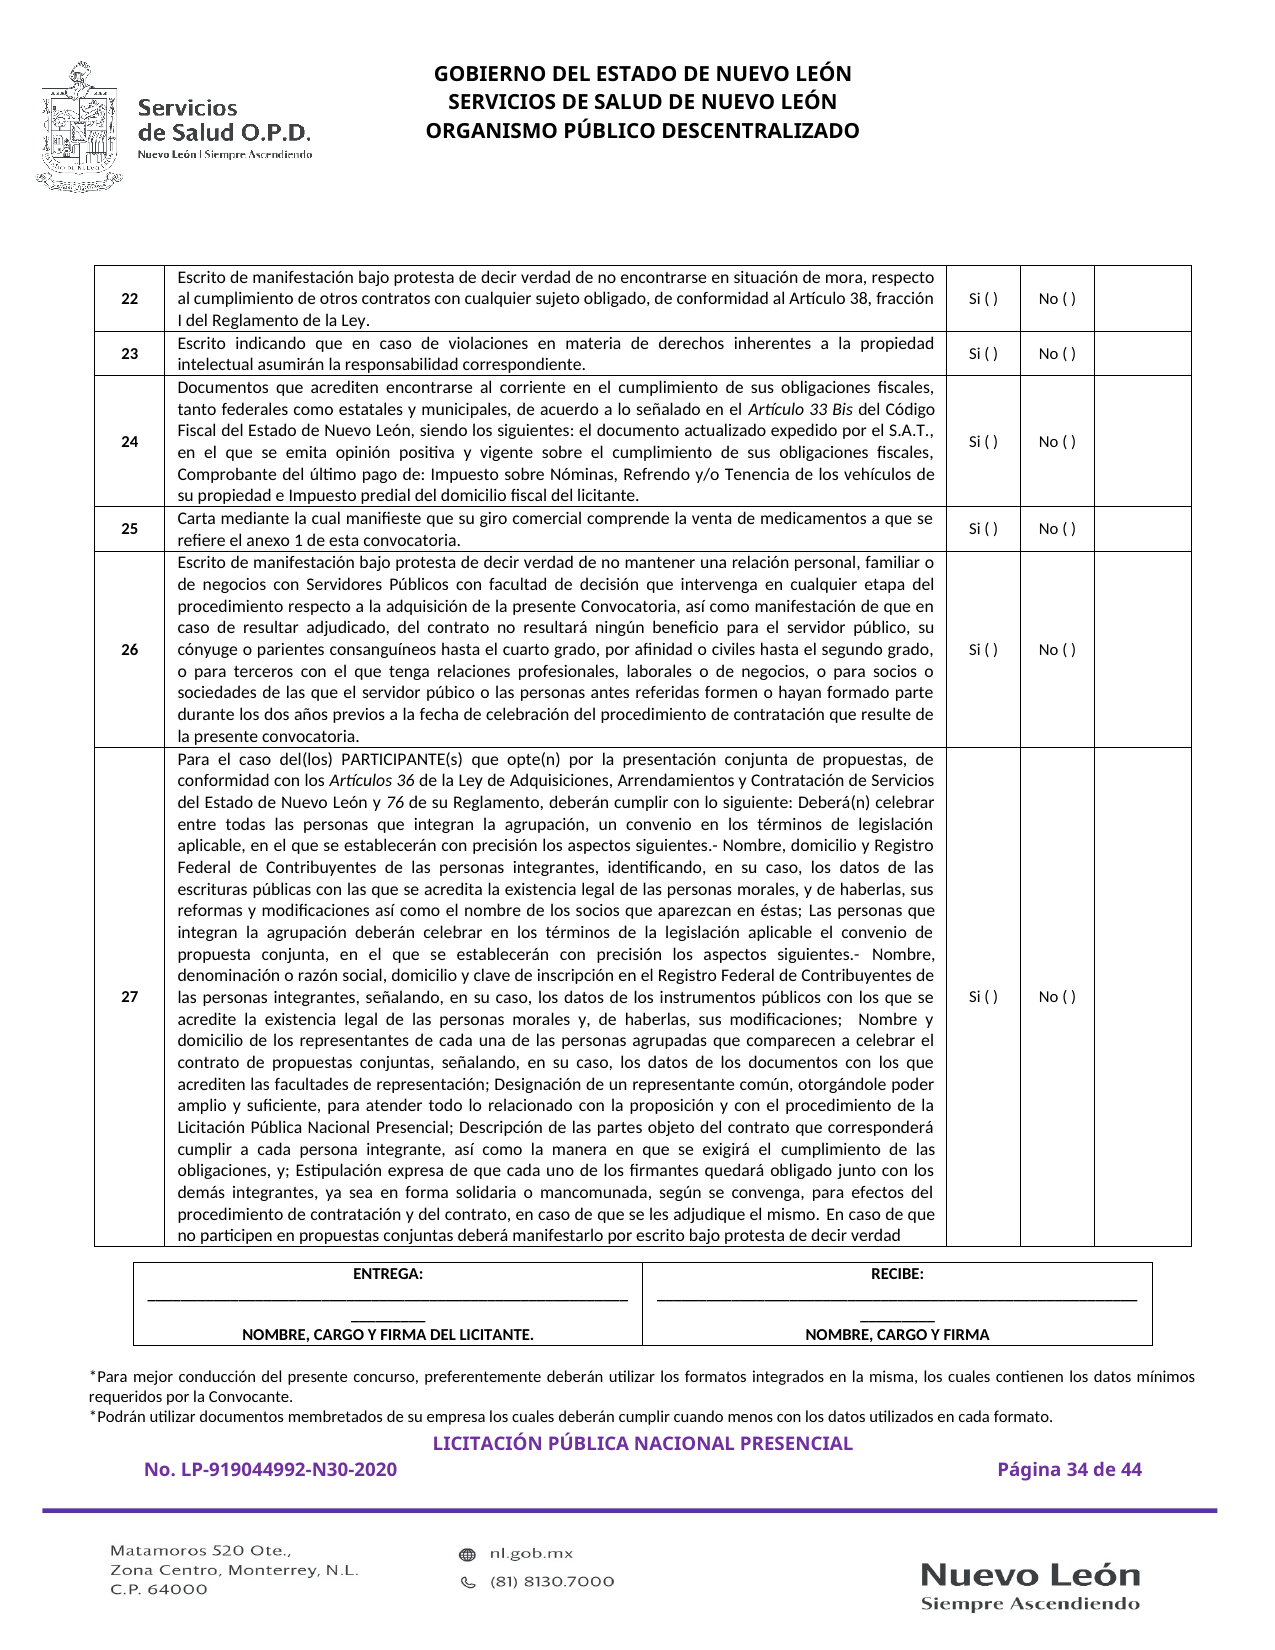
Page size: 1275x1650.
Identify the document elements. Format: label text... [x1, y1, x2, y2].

table_cell [1095, 266, 1191, 331]
table_cell Documentos que acrediten encontrarse al corriente en el cumplimiento de sus obligaciones fiscales, tanto federales como estatales y municipales, de acuerdo a lo señalado en el Artículo 33 Bis del Código Fiscal del Estado de Nuevo León, siendo los siguientes: el documento actualizado expedido por el S.A.T., en el que se emita opinión positiva y vigente sobre el cumplimiento de sus obligaciones fiscales, Comprobante del último pago de: Impuesto sobre Nóminas, Refrendo y/o Tenencia de los vehículos de su propiedad e Impuesto predial del domicilio fiscal del licitante. [165, 376, 946, 506]
table_cell Para el caso del(los) PARTICIPANTE(s) que opte(n) por la presentación conjunta de propuestas, de conformidad con los Artículos 36 de la Ley de Adquisiciones, Arrendamientos y Contratación de Servicios del Estado de Nuevo León y 76 de su Reglamento, deberán cumplir con lo siguiente: Deberá(n) celebrar entre todas las personas que integran la agrupación, un convenio en los términos de legislación aplicable, en el que se establecerán con precisión los aspectos siguientes.- Nombre, domicilio y Registro Federal de Contribuyentes de las personas integrantes, identificando, en su caso, los datos de las escrituras públicas con las que se acredita la existencia legal de las personas morales, y de haberlas, sus reformas y modificaciones así como el nombre de los socios que aparezcan en éstas; Las personas que integran la agrupación deberán celebrar en los términos de la legislación aplicable el convenio de propuesta conjunta, en el que se establecerán con precisión los aspectos siguientes.- Nombre, denominación o razón social, domicilio y clave de inscripción en el Registro Federal de Contribuyentes de las personas integrantes, señalando, en su caso, los datos de los instrumentos públicos con los que se acredite la existencia legal de las personas morales y, de haberlas, sus modificaciones; Nombre y domicilio de los representantes de cada una de las personas agrupadas que comparecen a celebrar el contrato de propuestas conjuntas, señalando, en su caso, los datos de los documentos con los que acrediten las facultades de representación; Designación de un representante común, otorgándole poder amplio y suficiente, para atender todo lo relacionado con la proposición y con el procedimiento de la Licitación Pública Nacional Presencial; Descripción de las partes objeto del contrato que corresponderá cumplir a cada persona integrante, así como la manera en que se exigirá el cumplimiento de las obligaciones, y; Estipulación expresa de que cada uno de los firmantes quedará obligado junto con los demás integrantes, ya sea en forma solidaria o mancomunada, según se convenga, para efectos del procedimiento de contratación y del contrato, en caso de que se les adjudique el mismo. En caso de que no participen en propuestas conjuntas deberá manifestarlo por escrito bajo protesta de decir verdad [165, 748, 946, 1246]
table_cell [1095, 376, 1191, 506]
table_cell Si ( ) [947, 376, 1020, 506]
table_cell [1095, 552, 1191, 747]
table_cell No ( ) [1021, 748, 1094, 1246]
table_cell Si ( ) [947, 748, 1020, 1246]
table_cell 24 [95, 376, 164, 506]
table_cell No ( ) [1021, 507, 1094, 551]
table_cell Si ( ) [947, 332, 1020, 375]
table_cell Escrito indicando que en caso de violaciones en materia de derechos inherentes a la propiedad intelectual asumirán la responsabilidad correspondiente. [165, 332, 946, 375]
table_cell [1095, 507, 1191, 551]
table_header RECIBE: ___________________________________________________________________ NOMBRE, CARGO Y FIRMA [643, 1263, 1152, 1344]
table_cell 26 [95, 552, 164, 747]
table_cell [1095, 748, 1191, 1246]
table_cell Escrito de manifestación bajo protesta de decir verdad de no mantener una relación personal, familiar o de negocios con Servidores Públicos con facultad de decisión que intervenga en cualquier etapa del procedimiento respecto a la adquisición de la presente Convocatoria, así como manifestación de que en caso de resultar adjudicado, del contrato no resultará ningún beneficio para el servidor público, su cónyuge o parientes consanguíneos hasta el cuarto grado, por afinidad o civiles hasta el segundo grado, o para terceros con el que tenga relaciones profesionales, laborales o de negocios, o para socios o sociedades de las que el servidor púbico o las personas antes referidas formen o hayan formado parte durante los dos años previos a la fecha de celebración del procedimiento de contratación que resulte de la presente convocatoria. [165, 552, 946, 747]
table_cell No ( ) [1021, 266, 1094, 331]
table_cell Si ( ) [947, 507, 1020, 551]
table_cell No ( ) [1021, 332, 1094, 375]
table_cell 22 [95, 266, 164, 331]
table_cell 23 [95, 332, 164, 375]
table_cell [1095, 332, 1191, 375]
table_cell Si ( ) [947, 266, 1020, 331]
table_cell Carta mediante la cual manifieste que su giro comercial comprende la venta de medicamentos a que se refiere el anexo 1 de esta convocatoria. [165, 507, 946, 551]
table_cell No ( ) [1021, 376, 1094, 506]
table_cell 25 [95, 507, 164, 551]
table_cell Si ( ) [947, 552, 1020, 747]
text *Podrán utilizar documentos membretados de su empresa los cuales deberán cumplir cuando menos con los datos utilizados en cada formato. [89, 1407, 1197, 1427]
table_header ENTREGA: ___________________________________________________________________ NOMBRE, CARGO Y FIRMA DEL LICITANTE. [134, 1263, 642, 1344]
picture [1, 4, 347, 249]
table_cell Escrito de manifestación bajo protesta de decir verdad de no encontrarse en situación de mora, respecto al cumplimiento de otros contratos con cualquier sujeto obligado, de conformidad al Artículo 38, fracción I del Reglamento de la Ley. [165, 266, 946, 331]
table_cell No ( ) [1021, 552, 1094, 747]
text *Para mejor conducción del presente concurso, preferentemente deberán utilizar los formatos integrados en la misma, los cuales contienen los datos mínimos requeridos por la Convocante. [89, 1366, 1197, 1407]
picture [37, 1503, 1218, 1620]
table_cell 27 [95, 748, 164, 1246]
